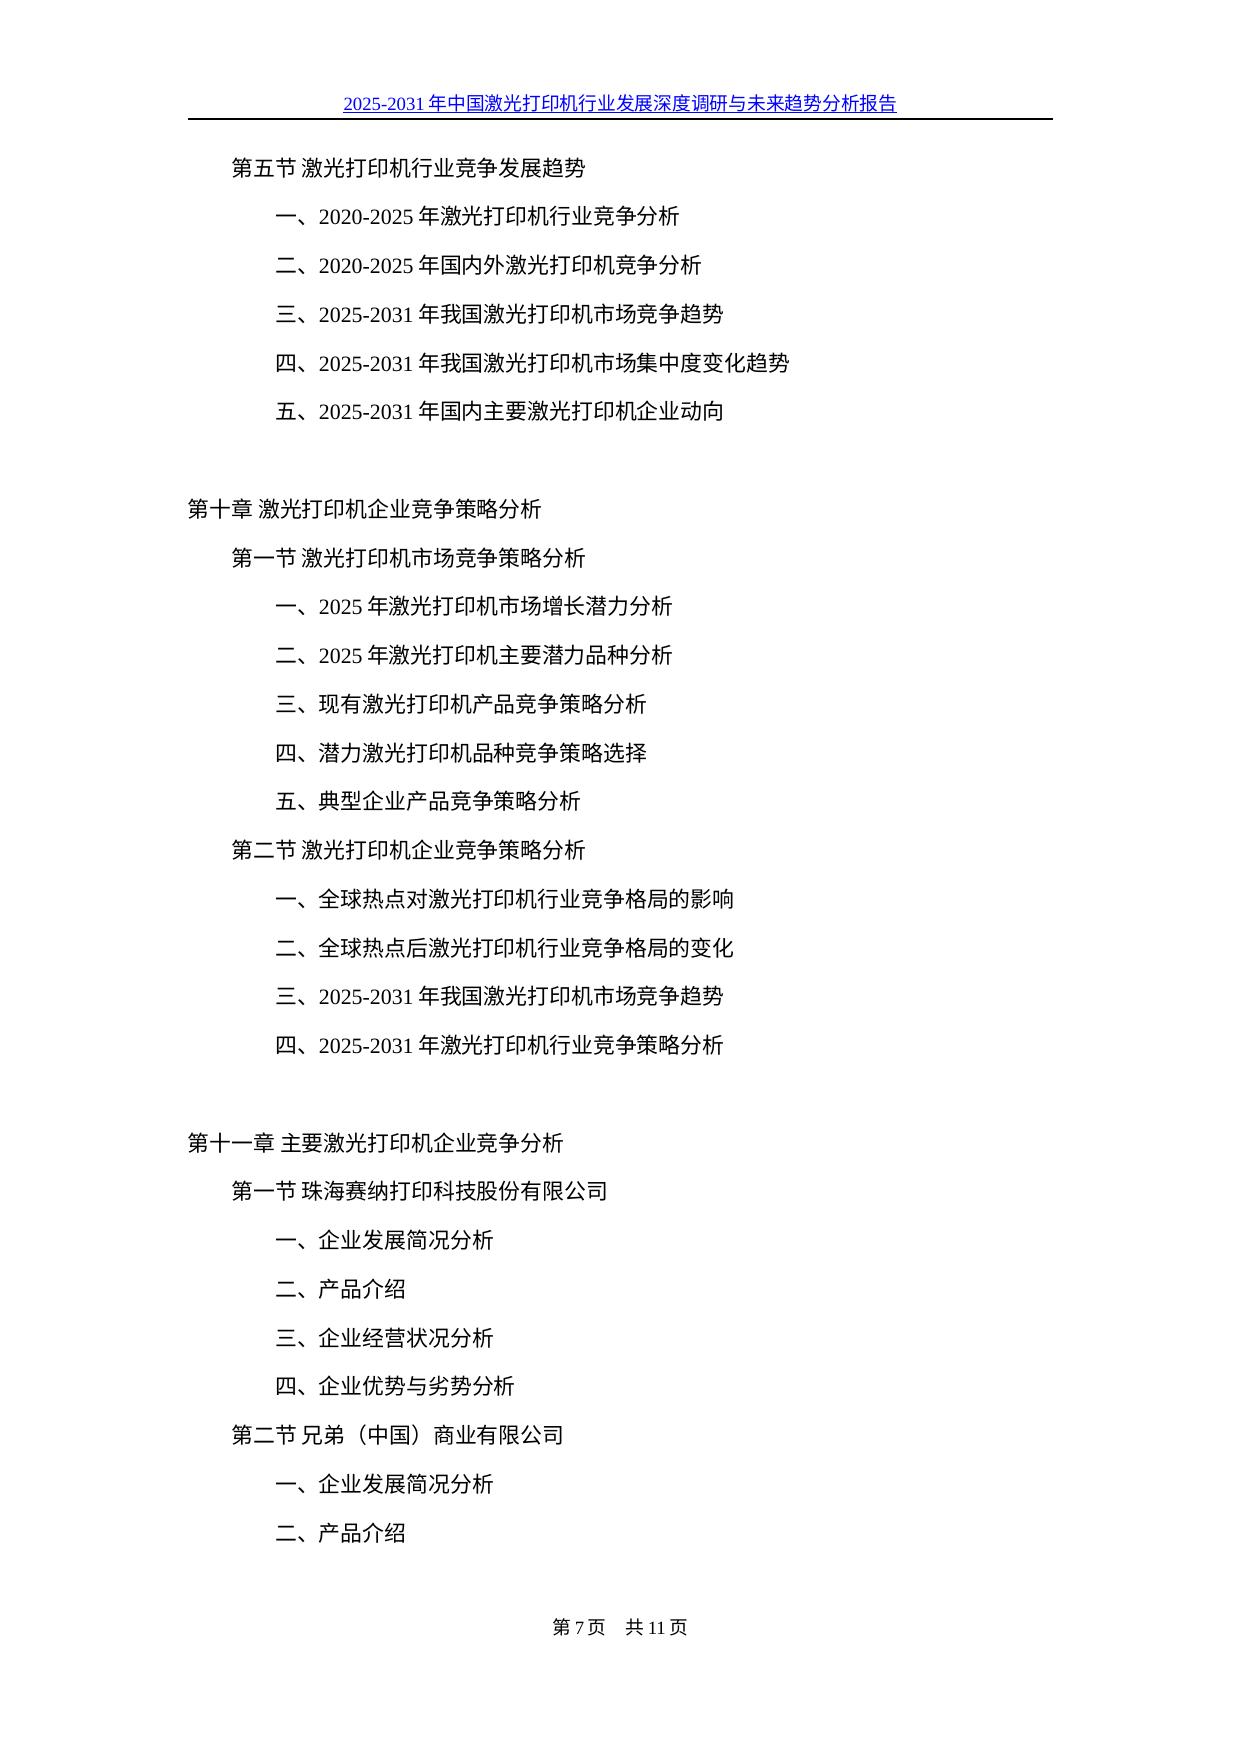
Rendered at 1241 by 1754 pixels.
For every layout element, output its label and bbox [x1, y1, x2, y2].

text [187, 150, 1053, 1548]
